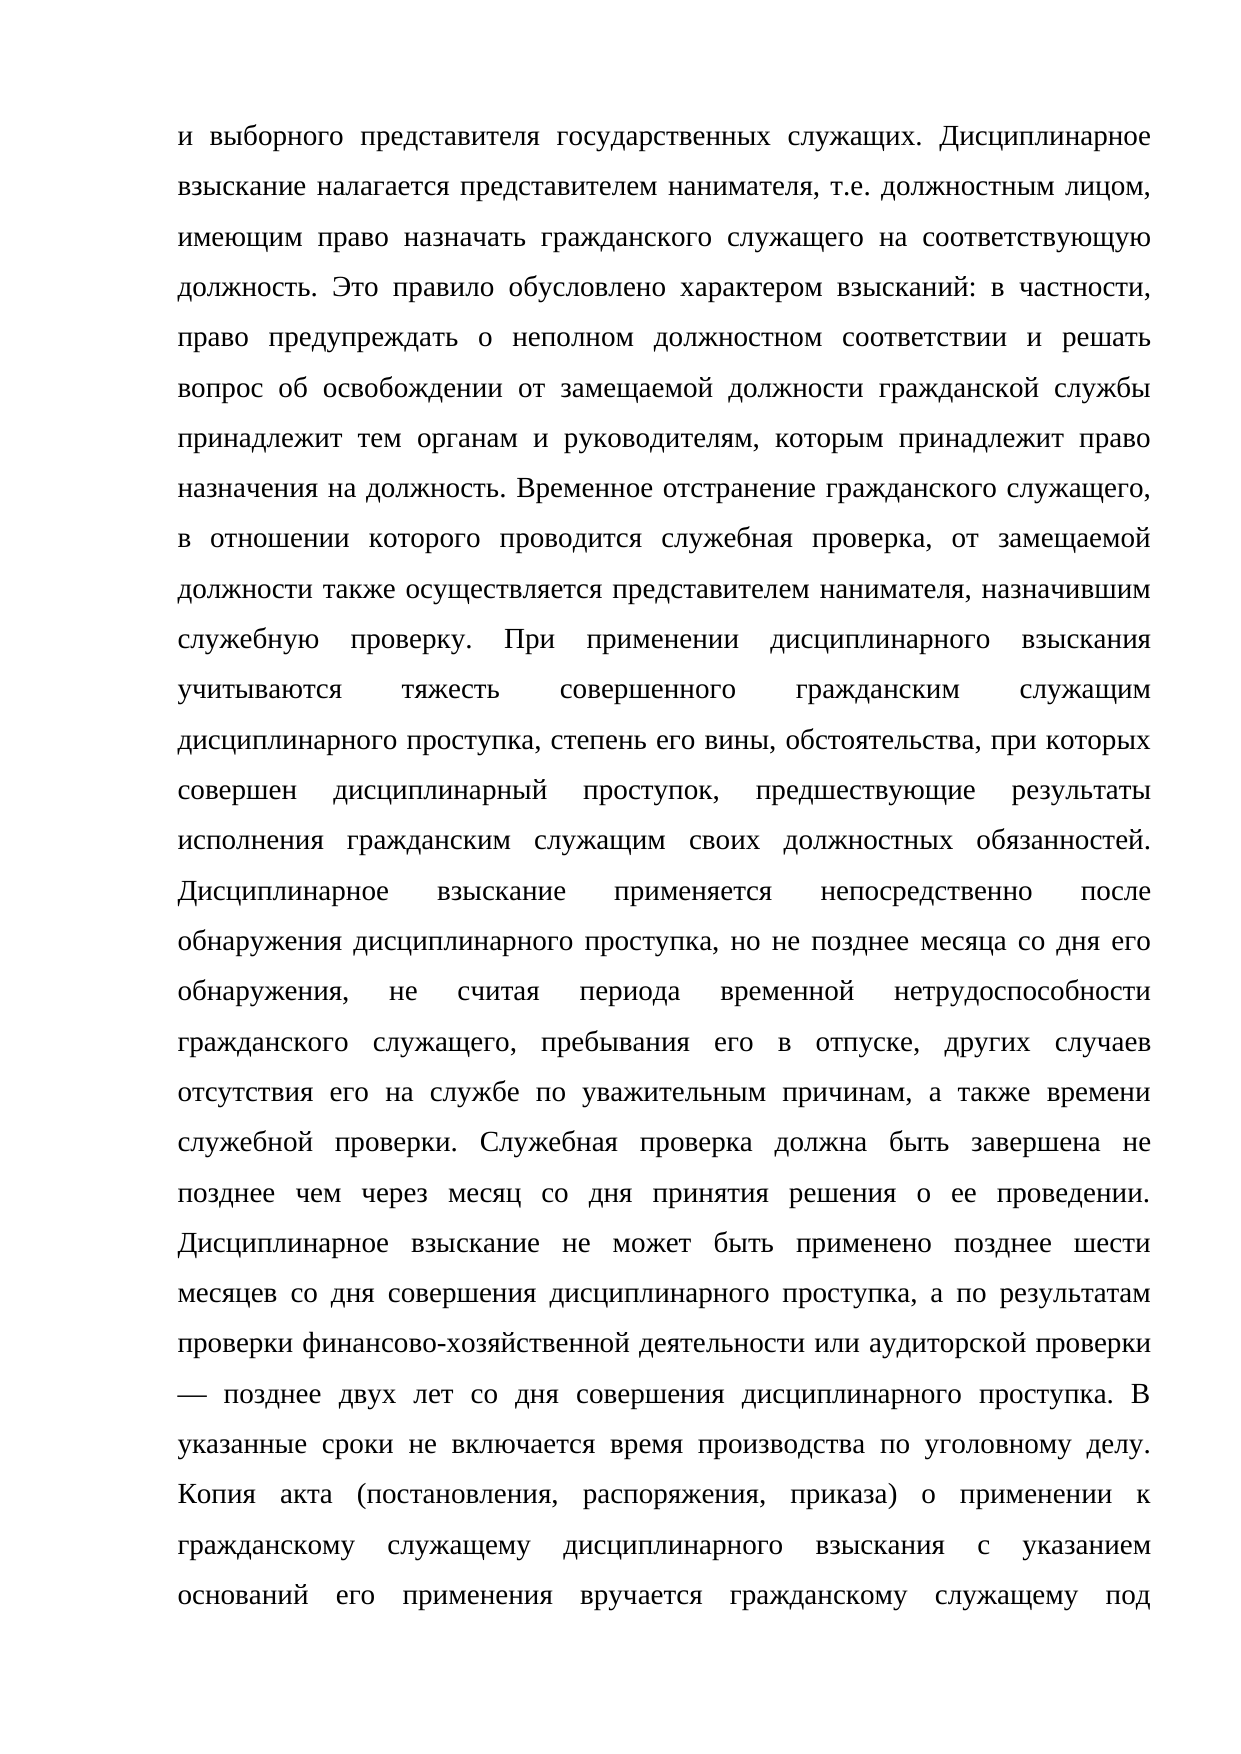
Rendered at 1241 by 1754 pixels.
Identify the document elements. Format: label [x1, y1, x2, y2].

text [177, 118, 1152, 1611]
